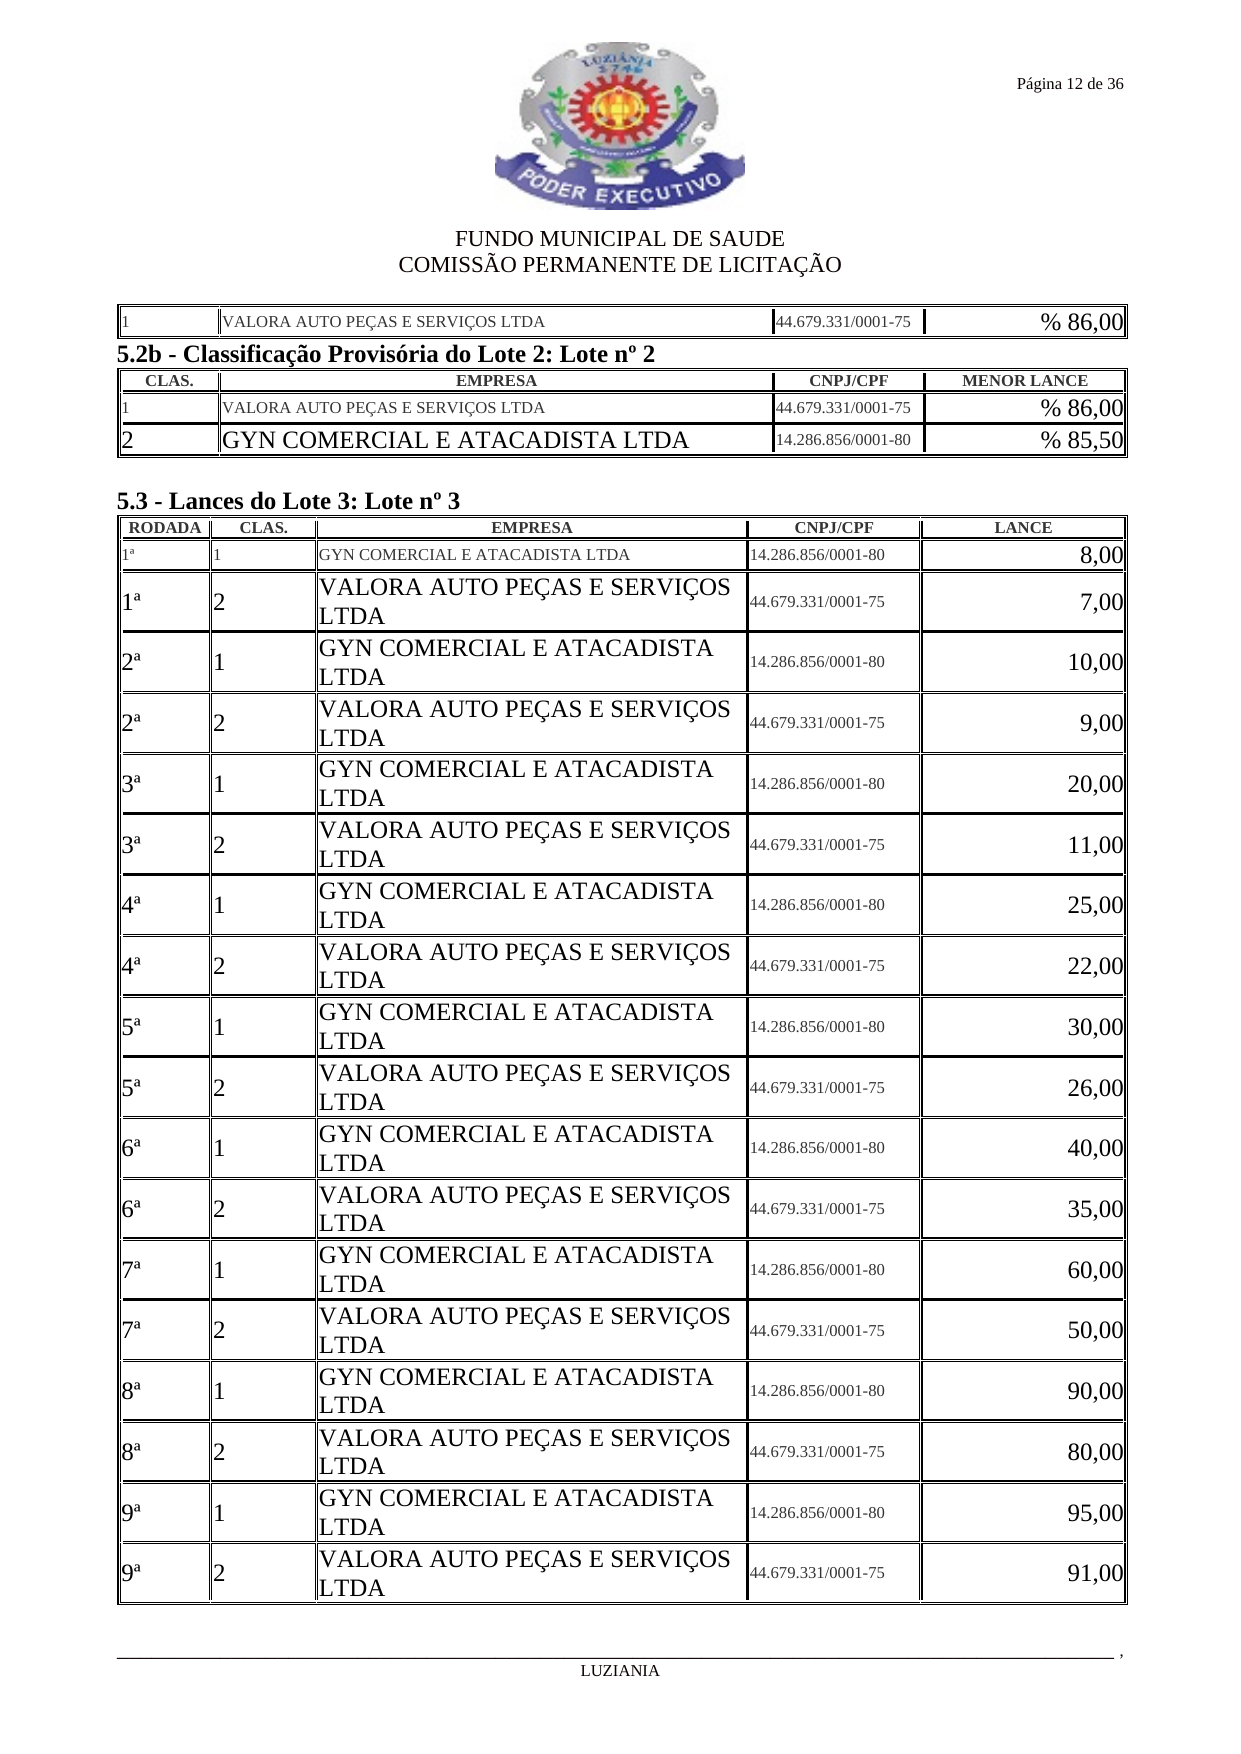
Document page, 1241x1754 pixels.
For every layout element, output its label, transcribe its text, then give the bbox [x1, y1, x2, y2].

table_cell GYN COMERCIAL E ATACADISTA LTDA [318, 1484, 746, 1541]
table_cell 44.679.331/0001-75 [749, 1058, 919, 1116]
table_cell 7ª [121, 1237, 209, 1298]
table_cell 2 [212, 937, 315, 994]
table_cell GYN COMERCIAL E ATACADISTA LTDA [220, 425, 773, 454]
text 5.2b - Classificação Provisória do Lote 2: Lote nº 2 [117, 339, 1123, 368]
table_cell 3ª [121, 751, 209, 812]
picture [495, 42, 745, 210]
table_cell 11,00 [923, 812, 1124, 873]
table_cell VALORA AUTO PEÇAS E SERVIÇOS LTDA [318, 1180, 746, 1237]
table_cell 9ª [121, 1480, 209, 1541]
table_cell 1 [212, 755, 315, 812]
text 5.3 - Lances do Lote 3: Lote nº 3 [117, 458, 1123, 515]
table_cell 14.286.856/0001-80 [749, 1241, 919, 1298]
table_cell 30,00 [923, 994, 1125, 1055]
table_cell 44.679.331/0001-75 [749, 1301, 919, 1359]
table_cell VALORA AUTO PEÇAS E SERVIÇOS LTDA [221, 394, 772, 422]
table_cell 4ª [119, 873, 209, 933]
table_cell VALORA AUTO PEÇAS E SERVIÇOS LTDA [318, 694, 746, 751]
table_cell 2ª [121, 630, 209, 691]
table_cell 91,00 [921, 1541, 1126, 1602]
table_cell 14.286.856/0001-80 [773, 425, 924, 454]
table_cell VALORA AUTO PEÇAS E SERVIÇOS LTDA [318, 1423, 746, 1480]
table_cell 5ª [121, 1055, 209, 1116]
table_cell 44.679.331/0001-75 [749, 1423, 919, 1480]
table_cell 7ª [119, 1298, 209, 1359]
table_cell VALORA AUTO PEÇAS E SERVIÇOS LTDA [318, 1058, 746, 1116]
table_cell 26,00 [923, 1055, 1124, 1116]
table_cell 10,00 [923, 630, 1124, 691]
table_cell 1 [121, 390, 218, 422]
table_header MENOR LANCE [924, 371, 1124, 390]
table_cell 2 [212, 815, 315, 873]
table_cell 1 [212, 633, 315, 691]
table_cell 2 [212, 573, 315, 630]
table_cell 1 [212, 1119, 315, 1176]
table_cell 1 [212, 1362, 315, 1419]
table_header CLAS. [211, 518, 316, 537]
table_cell GYN COMERCIAL E ATACADISTA LTDA [318, 1119, 746, 1176]
table_cell 7,00 [923, 569, 1125, 630]
table_cell 3ª [121, 812, 209, 873]
table_cell 44.679.331/0001-75 [749, 937, 919, 994]
table_cell 8ª [119, 1359, 211, 1419]
table_cell 80,00 [923, 1419, 1125, 1480]
table_cell 44.679.331/0001-75 [747, 1541, 921, 1602]
table_cell 14.286.856/0001-80 [749, 998, 919, 1055]
table_cell 14.286.856/0001-80 [749, 541, 919, 569]
table_cell 44.679.331/0001-75 [749, 1180, 919, 1237]
table_cell 60,00 [923, 1237, 1125, 1298]
table_cell 1 [212, 876, 315, 933]
table_cell 2ª [119, 691, 211, 751]
table_cell 35,00 [923, 1176, 1125, 1237]
table_cell GYN COMERCIAL E ATACADISTA LTDA [318, 1241, 746, 1298]
table_header CNPJ/CPF [747, 516, 921, 537]
table_cell % 86,00 [924, 307, 1124, 336]
table_cell 1 [212, 998, 315, 1055]
table_cell 1 [212, 1484, 315, 1541]
table_cell VALORA AUTO PEÇAS E SERVIÇOS LTDA [316, 1544, 747, 1602]
table_cell 44.679.331/0001-75 [775, 394, 923, 422]
table_cell 9,00 [921, 691, 1126, 751]
table_cell 1 [121, 307, 219, 336]
table_cell 14.286.856/0001-80 [749, 876, 919, 933]
table_cell VALORA AUTO PEÇAS E SERVIÇOS LTDA [318, 573, 746, 630]
table_header EMPRESA [316, 518, 747, 537]
table_cell 44.679.331/0001-75 [749, 573, 919, 630]
table_cell 14.286.856/0001-80 [749, 633, 919, 691]
table_cell % 85,50 [924, 422, 1124, 454]
table_cell 4ª [121, 934, 209, 994]
table_cell 44.679.331/0001-75 [749, 815, 919, 873]
table_cell VALORA AUTO PEÇAS E SERVIÇOS LTDA [220, 307, 773, 336]
table_cell 1ª [121, 537, 209, 569]
table_cell % 86,00 [926, 390, 1125, 422]
table_cell 44.679.331/0001-75 [773, 307, 924, 336]
table_cell 2 [212, 1058, 315, 1116]
table_cell 8ª [121, 1419, 209, 1480]
table_cell GYN COMERCIAL E ATACADISTA LTDA [318, 998, 746, 1055]
table_cell 90,00 [921, 1359, 1126, 1419]
table_cell 9ª [119, 1541, 211, 1602]
table_cell GYN COMERCIAL E ATACADISTA LTDA [318, 755, 746, 812]
table_cell VALORA AUTO PEÇAS E SERVIÇOS LTDA [318, 937, 746, 994]
table_cell 2 [212, 1180, 315, 1237]
table_cell 25,00 [923, 873, 1126, 933]
table_header EMPRESA [220, 371, 773, 390]
table_cell 14.286.856/0001-80 [749, 1119, 919, 1176]
table_cell 2 [212, 694, 315, 751]
table_header CNPJ/CPF [773, 371, 924, 390]
table_cell 1 [212, 1241, 315, 1298]
table_cell 50,00 [923, 1298, 1126, 1359]
table_cell GYN COMERCIAL E ATACADISTA LTDA [318, 1362, 746, 1419]
table_cell 1ª [121, 569, 209, 630]
table_cell GYN COMERCIAL E ATACADISTA LTDA [318, 541, 746, 569]
table_cell 20,00 [923, 751, 1125, 812]
table_cell VALORA AUTO PEÇAS E SERVIÇOS LTDA [318, 815, 746, 873]
table_cell 14.286.856/0001-80 [749, 755, 919, 812]
table_cell GYN COMERCIAL E ATACADISTA LTDA [318, 633, 746, 691]
table_cell 2 [211, 1544, 316, 1602]
table_cell 14.286.856/0001-80 [749, 1362, 919, 1419]
table_cell 2 [212, 1301, 315, 1359]
table_header CLAS. [121, 371, 219, 390]
table_header RODADA [121, 518, 211, 537]
table_cell VALORA AUTO PEÇAS E SERVIÇOS LTDA [318, 1301, 746, 1359]
table_cell 8,00 [923, 537, 1125, 569]
table_cell 40,00 [921, 1116, 1126, 1176]
table_cell 95,00 [923, 1480, 1125, 1541]
table_cell 14.286.856/0001-80 [749, 1484, 919, 1541]
table_cell 44.679.331/0001-75 [749, 694, 919, 751]
table_cell 1 [212, 541, 315, 569]
table_cell GYN COMERCIAL E ATACADISTA LTDA [318, 876, 746, 933]
table_cell 6ª [121, 1176, 209, 1237]
table_header LANCE [921, 518, 1124, 537]
table_cell 22,00 [923, 934, 1125, 994]
table_cell 2 [121, 422, 219, 454]
table_cell 6ª [119, 1116, 211, 1176]
table_cell 5ª [121, 994, 209, 1055]
table_cell 2 [212, 1423, 315, 1480]
